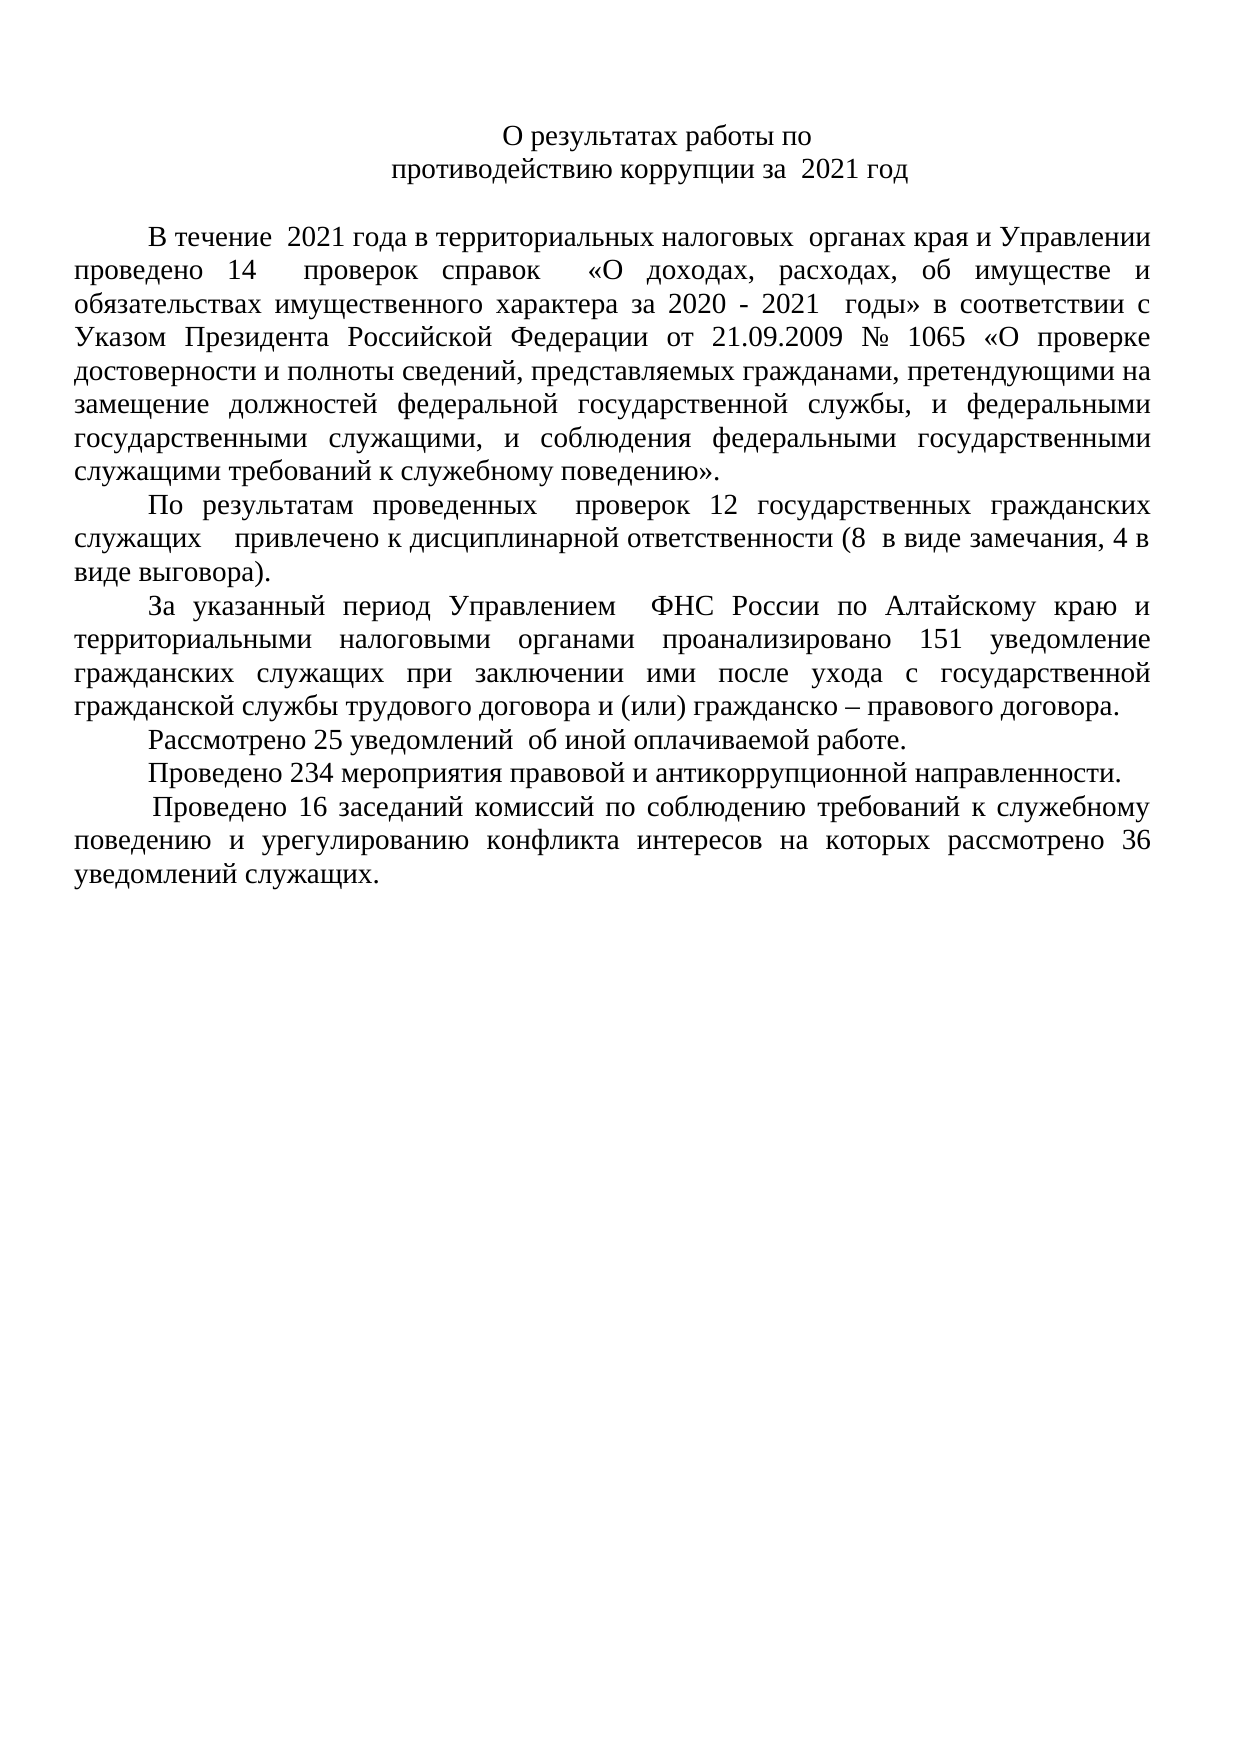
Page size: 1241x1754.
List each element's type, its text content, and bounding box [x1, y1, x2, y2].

text Проведено 16 заседаний комиссий по соблюдению требований к служебному поведению и урегулированию конфликта интересов на которых рассмотрено 36 уведомлений служащих. [74, 789, 1152, 889]
text О результатах работы по [74, 118, 1152, 152]
text По результатам проведенных проверок 12 государственных гражданских служащих привлечено к дисциплинарной ответственности (8 в виде замечания, 4 в виде выговора). [74, 487, 1152, 588]
text противодействию коррупции за 2021 год [74, 152, 1152, 185]
text В течение 2021 года в территориальных налоговых органах края и Управлении проведено 14 проверок справок «О доходах, расходах, об имуществе и обязательствах имущественного характера за 2020 - 2021 годы» в соответствии с Указом Президента Российской Федерации от 21.09.2009 № 1065 «О проверке достоверности и полноты сведений, представляемых гражданами, претендующими на замещение должностей федеральной государственной службы, и федеральными государственными служащими, и соблюдения федеральными государственными служащими требований к служебному поведению». [74, 219, 1152, 487]
text Рассмотрено 25 уведомлений об иной оплачиваемой работе. [74, 722, 1152, 755]
text За указанный период Управлением ФНС России по Алтайскому краю и территориальными налоговыми органами проанализировано 151 уведомление гражданских служащих при заключении ими после ухода с государственной гражданской службы трудового договора и (или) гражданско – правового договора. [74, 588, 1152, 722]
text Проведено 234 мероприятия правовой и антикоррупционной направленности. [74, 755, 1152, 789]
